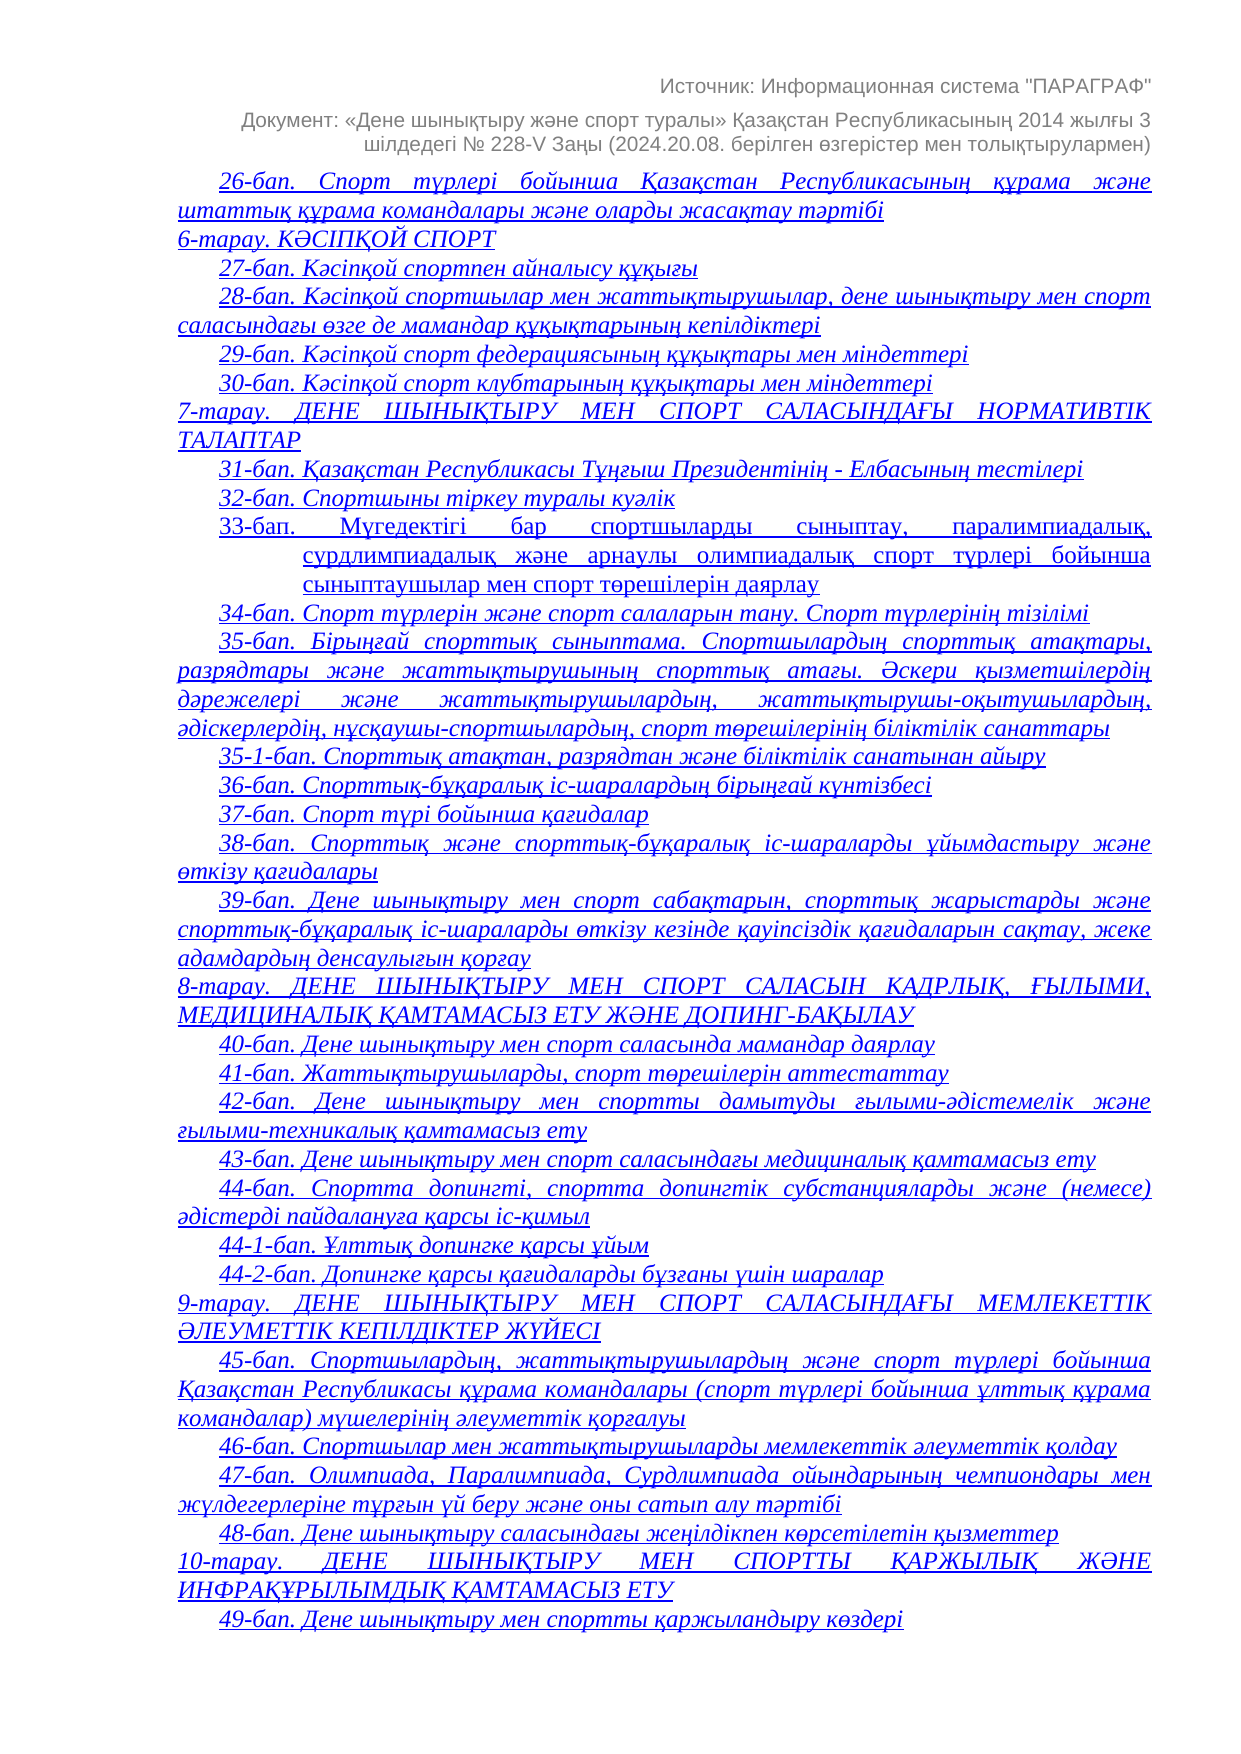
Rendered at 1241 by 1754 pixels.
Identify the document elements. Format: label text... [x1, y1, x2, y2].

text 33-бап. Мүгедектігі бар спортшыларды сыныптау, паралимпиадалық, сурдлимпиадалық және арнаулы олимпиадалық спорт түрлері бойынша сыныптаушылар мен спорт төрешілерін даярлау [219, 511, 1152, 536]
text 9-тарау. ДЕНЕ ШЫНЫҚТЫРУ МЕН СПОРТ САЛАСЫНДАҒЫ МЕМЛЕКЕТТІК ӘЛЕУМЕТТІК КЕПІЛДІКТЕР ЖҮЙЕСІ [177, 1288, 1152, 1313]
text 10-тарау. ДЕНЕ ШЫНЫҚТЫРУ МЕН СПОРТТЫ ҚАРЖЫЛЫҚ ЖӘНЕ ИНФРАҚҰРЫЛЫМДЫҚ ҚАМТАМАСЫЗ ЕТУ [177, 1572, 1152, 1604]
text 32-бап. Спортшыны тіркеу туралы куәлік [177, 483, 1152, 511]
text 37-бап. Спорт түрі бойынша қағидалар [177, 799, 1152, 828]
text 47-бап. Олимпиада, Паралимпиада, Сурдлимпиада ойындарының чемпиондары мен жүлдегерлеріне тұрғын үй беру және оны сатып алу тәртібі [177, 1460, 1152, 1518]
text 39-бап. Дене шынықтыру мен спорт сабақтарын, спорттық жарыстарды және спорттық-бұқаралық іс-шараларды өткізу кезінде қауіпсіздік қағидаларын сақтау, жеке адамдардың денсаулығын қорғау [177, 940, 1152, 971]
text 44-бап. Спортта допингті, спортта допингтік субстанцияларды және (немесе) әдістерді пайдалануға қарсы іс-қимыл [177, 1173, 1152, 1230]
text 39-бап. Дене шынықтыру мен спорт сабақтарын, спорттық жарыстарды және спорттық-бұқаралық іс-шараларды өткізу кезінде қауіпсіздік қағидаларын сақтау, жеке адамдардың денсаулығын қорғау [177, 885, 1152, 939]
text 40-бап. Дене шынықтыру мен спорт саласында мамандар даярлау [177, 1029, 1152, 1058]
text 44-2-бап. Допингке қарсы қағидаларды бұзғаны үшін шаралар [177, 1259, 1152, 1288]
text 9-тарау. ДЕНЕ ШЫНЫҚТЫРУ МЕН СПОРТ САЛАСЫНДАҒЫ МЕМЛЕКЕТТІК ӘЛЕУМЕТТІК КЕПІЛДІКТЕР ЖҮЙЕСІ [177, 1314, 1152, 1345]
text 49-бап. Дене шынықтыру мен спортты қаржыландыру көздері [177, 1604, 1152, 1633]
text 35-бап. Бірыңғай спорттық сыныптама. Спортшылардың спорттық атақтары, разрядтары және жаттықтырушының спорттық атағы. Әскери қызметшілердің дәрежелері және жаттықтырушылардың, жаттықтырушы-оқытушылардың, әдіскерлердің, нұсқаушы-спортшылардың, спорт төрешілерінің біліктілік санаттары [177, 710, 1152, 741]
text 31-бап. Қазақстан Республикасы Тұңғыш Президентінің - Елбасының тестілері [177, 454, 1152, 483]
text 38-бап. Спорттық және спорттық-бұқаралық іс-шараларды ұйымдастыру және өткізу қағидалары [177, 828, 1152, 885]
text 10-тарау. ДЕНЕ ШЫНЫҚТЫРУ МЕН СПОРТТЫ ҚАРЖЫЛЫҚ ЖӘНЕ ИНФРАҚҰРЫЛЫМДЫҚ ҚАМТАМАСЫЗ ЕТУ [177, 1546, 1152, 1571]
text 35-1-бап. Спорттық атақтан, разрядтан және біліктілік санатынан айыру [177, 741, 1152, 770]
text 36-бап. Спорттық-бұқаралық іс-шаралардың бірыңғай күнтізбесі [177, 770, 1152, 799]
text 35-бап. Бірыңғай спорттық сыныптама. Спортшылардың спорттық атақтары, разрядтары және жаттықтырушының спорттық атағы. Әскери қызметшілердің дәрежелері және жаттықтырушылардың, жаттықтырушы-оқытушылардың, әдіскерлердің, нұсқаушы-спортшылардың, спорт төрешілерінің біліктілік санаттары [177, 626, 1152, 680]
text 26-бап. Спорт түрлері бойынша Қазақстан Республикасының құрама және штаттық құрама командалары және оларды жасақтау тәртібі [177, 166, 1152, 224]
text 6-тарау. КӘСІПҚОЙ СПОРТ [177, 224, 1152, 253]
text 45-бап. Спортшылардың, жаттықтырушылардың және спорт түрлері бойынша Қазақстан Республикасы құрама командалары (спорт түрлері бойынша ұлттық құрама командалар) мүшелерінің әлеуметтік қорғалуы [177, 1345, 1152, 1431]
text 7-тарау. ДЕНЕ ШЫНЫҚТЫРУ МЕН СПОРТ САЛАСЫНДАҒЫ НОРМАТИВТІК ТАЛАПТАР [177, 422, 1152, 454]
text 27-бап. Кәсіпқой спортпен айналысу құқығы [177, 253, 1152, 281]
text 33-бап. Мүгедектігі бар спортшыларды сыныптау, паралимпиадалық, сурдлимпиадалық және арнаулы олимпиадалық спорт түрлері бойынша сыныптаушылар мен спорт төрешілерін даярлау [219, 538, 1152, 598]
text 42-бап. Дене шынықтыру мен спортты дамытуды ғылыми-әдістемелік және ғылыми-техникалық қамтамасыз ету [177, 1086, 1152, 1144]
text 30-бап. Кәсіпқой спорт клубтарының құқықтары мен міндеттері [177, 368, 1152, 396]
text 43-бап. Дене шынықтыру мен спорт саласындағы медициналық қамтамасыз ету [177, 1144, 1152, 1173]
text 44-1-бап. Ұлттық допингке қарсы ұйым [177, 1230, 1152, 1259]
text 48-бап. Дене шынықтыру саласындағы жеңілдікпен көрсетілетін қызметтер [177, 1518, 1152, 1546]
text 35-бап. Бірыңғай спорттық сыныптама. Спортшылардың спорттық атақтары, разрядтары және жаттықтырушының спорттық атағы. Әскери қызметшілердің дәрежелері және жаттықтырушылардың, жаттықтырушы-оқытушылардың, әдіскерлердің, нұсқаушы-спортшылардың, спорт төрешілерінің біліктілік санаттары [177, 682, 1152, 709]
text 41-бап. Жаттықтырушыларды, спорт төрешілерін аттестаттау [177, 1058, 1152, 1086]
text 34-бап. Спорт түрлерін және спорт салаларын тану. Спорт түрлерінің тізілімі [177, 598, 1152, 626]
text 29-бап. Кәсіпқой спорт федерациясының құқықтары мен міндеттері [177, 339, 1152, 368]
text 8-тарау. ДЕНЕ ШЫНЫҚТЫРУ МЕН СПОРТ САЛАСЫН КАДРЛЫҚ, ҒЫЛЫМИ, МЕДИЦИНАЛЫҚ ҚАМТАМАСЫЗ ЕТУ ЖӘНЕ ДОПИНГ-БАҚЫЛАУ [177, 971, 1152, 1029]
text 46-бап. Спортшылар мен жаттықтырушыларды мемлекеттік әлеуметтік қолдау [177, 1431, 1152, 1460]
text 28-бап. Кәсіпқой спортшылар мен жаттықтырушылар, дене шынықтыру мен спорт саласындағы өзге де мамандар құқықтарының кепілдіктері [177, 281, 1152, 339]
text 7-тарау. ДЕНЕ ШЫНЫҚТЫРУ МЕН СПОРТ САЛАСЫНДАҒЫ НОРМАТИВТІК ТАЛАПТАР [177, 396, 1152, 421]
